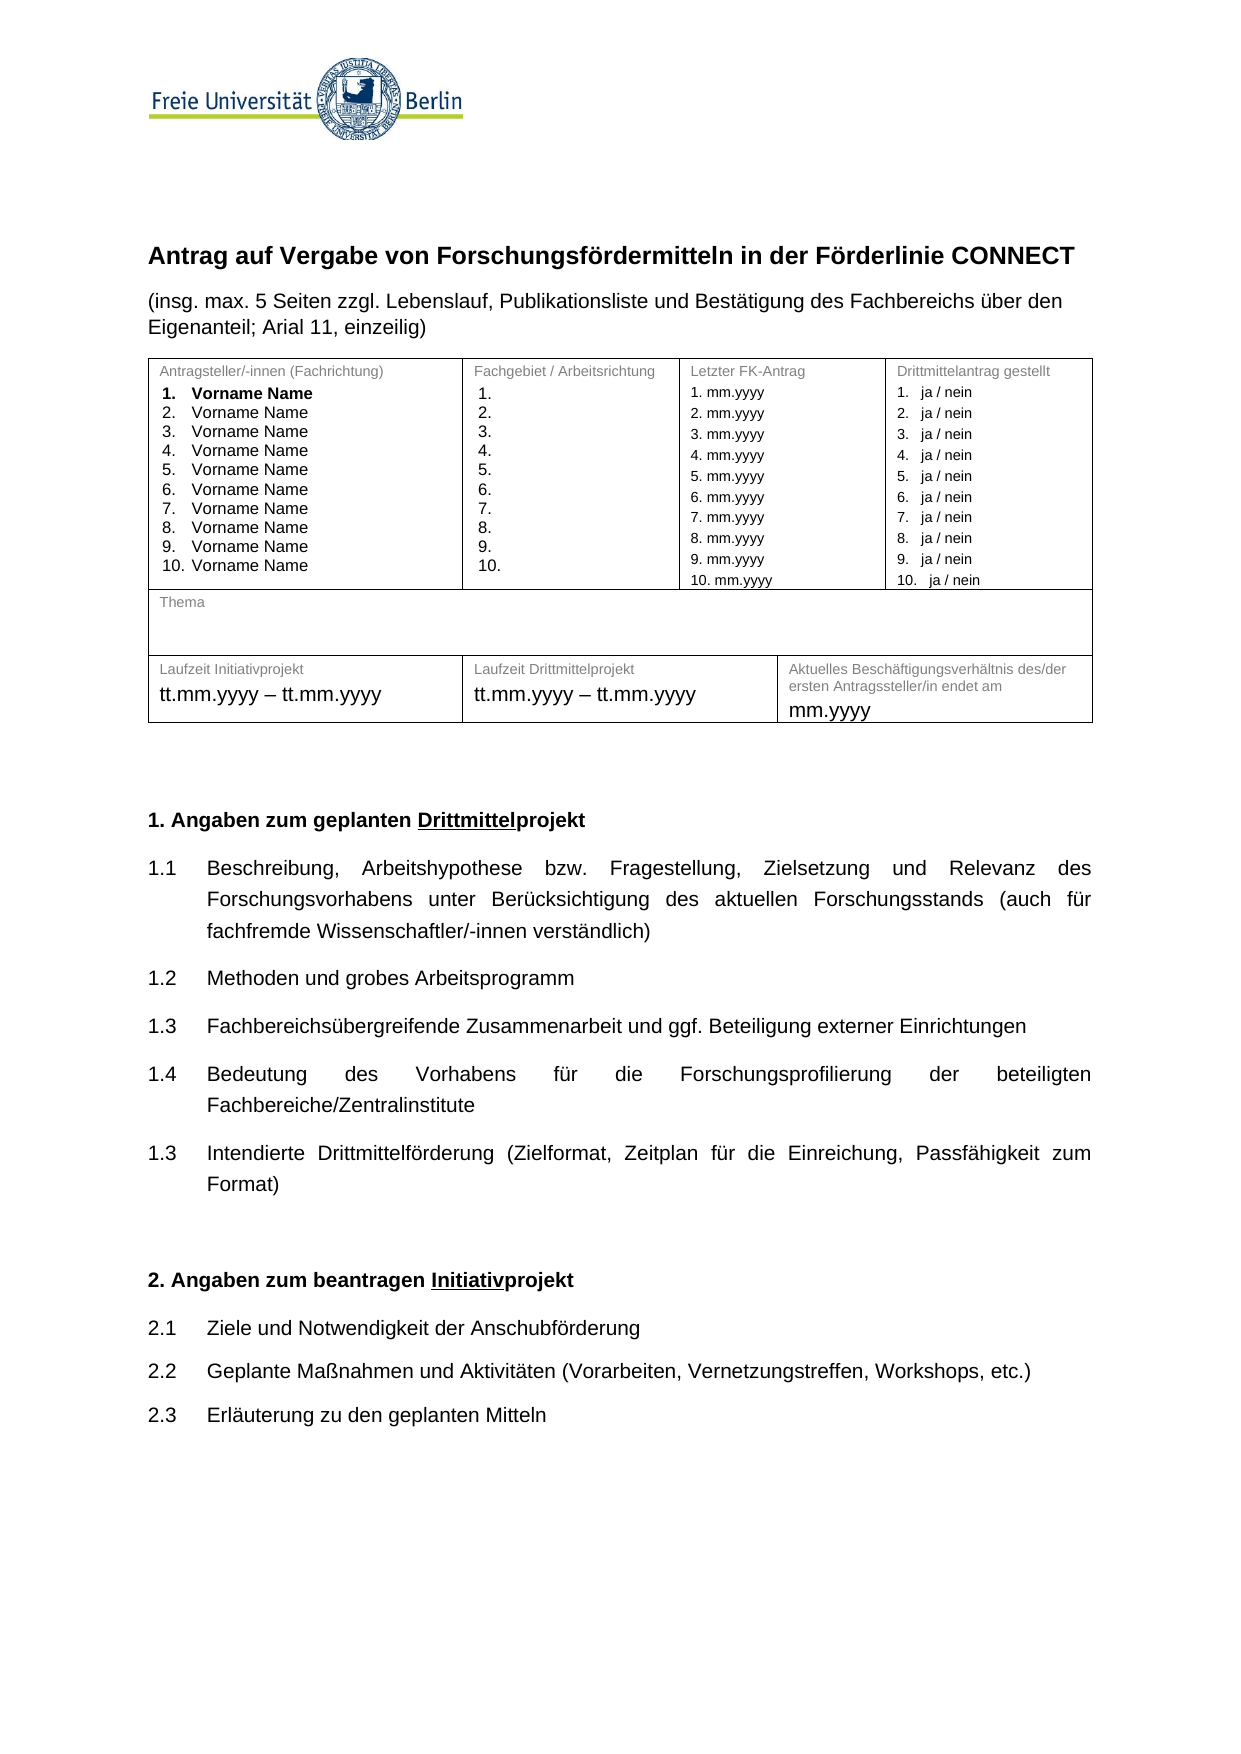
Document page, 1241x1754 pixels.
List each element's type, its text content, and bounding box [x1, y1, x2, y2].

text 2.1 Ziele und Notwendigkeit der Anschubförderung [148, 1315, 1093, 1339]
text 1. Angaben zum geplanten Drittmittelprojekt [148, 808, 1093, 832]
table_cell Laufzeit Drittmittelprojekt tt.mm.yyyy – tt.mm.yyyy [463, 656, 777, 722]
text Antrag auf Vergabe von Forschungsfördermitteln in der Förderlinie CONNECT [148, 241, 1093, 270]
text 2.3 Erläuterung zu den geplanten Mitteln [148, 1403, 1093, 1427]
text 1.3 Fachbereichsübergreifende Zusammenarbeit und ggf. Beteiligung externer Einrichtungen [148, 1014, 1093, 1038]
table_header Antragsteller/-innen (Fachrichtung) Vorname Name Vorname Name Vorname Name Vorname Name Vorname Name Vorname Name Vorname Name Vorname Name Vorname Name Vorname Name [149, 359, 462, 589]
text 2. Angaben zum beantragen Initiativprojekt [148, 1268, 1093, 1292]
text (insg. max. 5 Seiten zzgl. Lebenslauf, Publikationsliste und Bestätigung des Fachbereichs über den Eigenanteil; Arial 11, einzeilig) [148, 289, 1093, 339]
table_cell Laufzeit Initiativprojekt tt.mm.yyyy – tt.mm.yyyy [149, 656, 462, 722]
table_header Drittmittelantrag gestellt 1. ja / nein 2. ja / nein 3. ja / nein 4. ja / nein 5. ja / nein 6. ja / nein 7. ja / nein 8. ja / nein 9. ja / nein 10. ja / nein [886, 359, 1092, 589]
table_cell Thema [149, 590, 1092, 655]
text 1.3 Intendierte Drittmittelförderung (Zielformat, Zeitplan für die Einreichung, Passfähigkeit zum Format) [148, 1141, 1093, 1196]
table_header Letzter FK-Antrag 1. mm.yyyy 2. mm.yyyy 3. mm.yyyy 4. mm.yyyy 5. mm.yyyy 6. mm.yyyy 7. mm.yyyy 8. mm.yyyy 9. mm.yyyy 10. mm.yyyy [680, 359, 885, 589]
text 1.4 Bedeutung des Vorhabens für die Forschungsprofilierung der beteiligten Fachbereiche/Zentralinstitute [148, 1062, 1093, 1117]
text 1.1 Beschreibung, Arbeitshypothese bzw. Fragestellung, Zielsetzung und Relevanz des Forschungsvorhabens unter Berücksichtigung des aktuellen Forschungsstands (auch für fachfremde Wissenschaftler/-innen verständlich) [148, 856, 1093, 942]
text 2.2 Geplante Maßnahmen und Aktivitäten (Vorarbeiten, Vernetzungstreffen, Workshops, etc.) [148, 1359, 1093, 1383]
table_cell Aktuelles Beschäftigungsverhältnis des/der ersten Antragssteller/in endet am mm.yyyy [778, 656, 1092, 722]
table_header Fachgebiet / Arbeitsrichtung [463, 359, 679, 589]
picture [147, 58, 464, 139]
text 1.2 Methoden und grobes Arbeitsprogramm [148, 966, 1093, 990]
